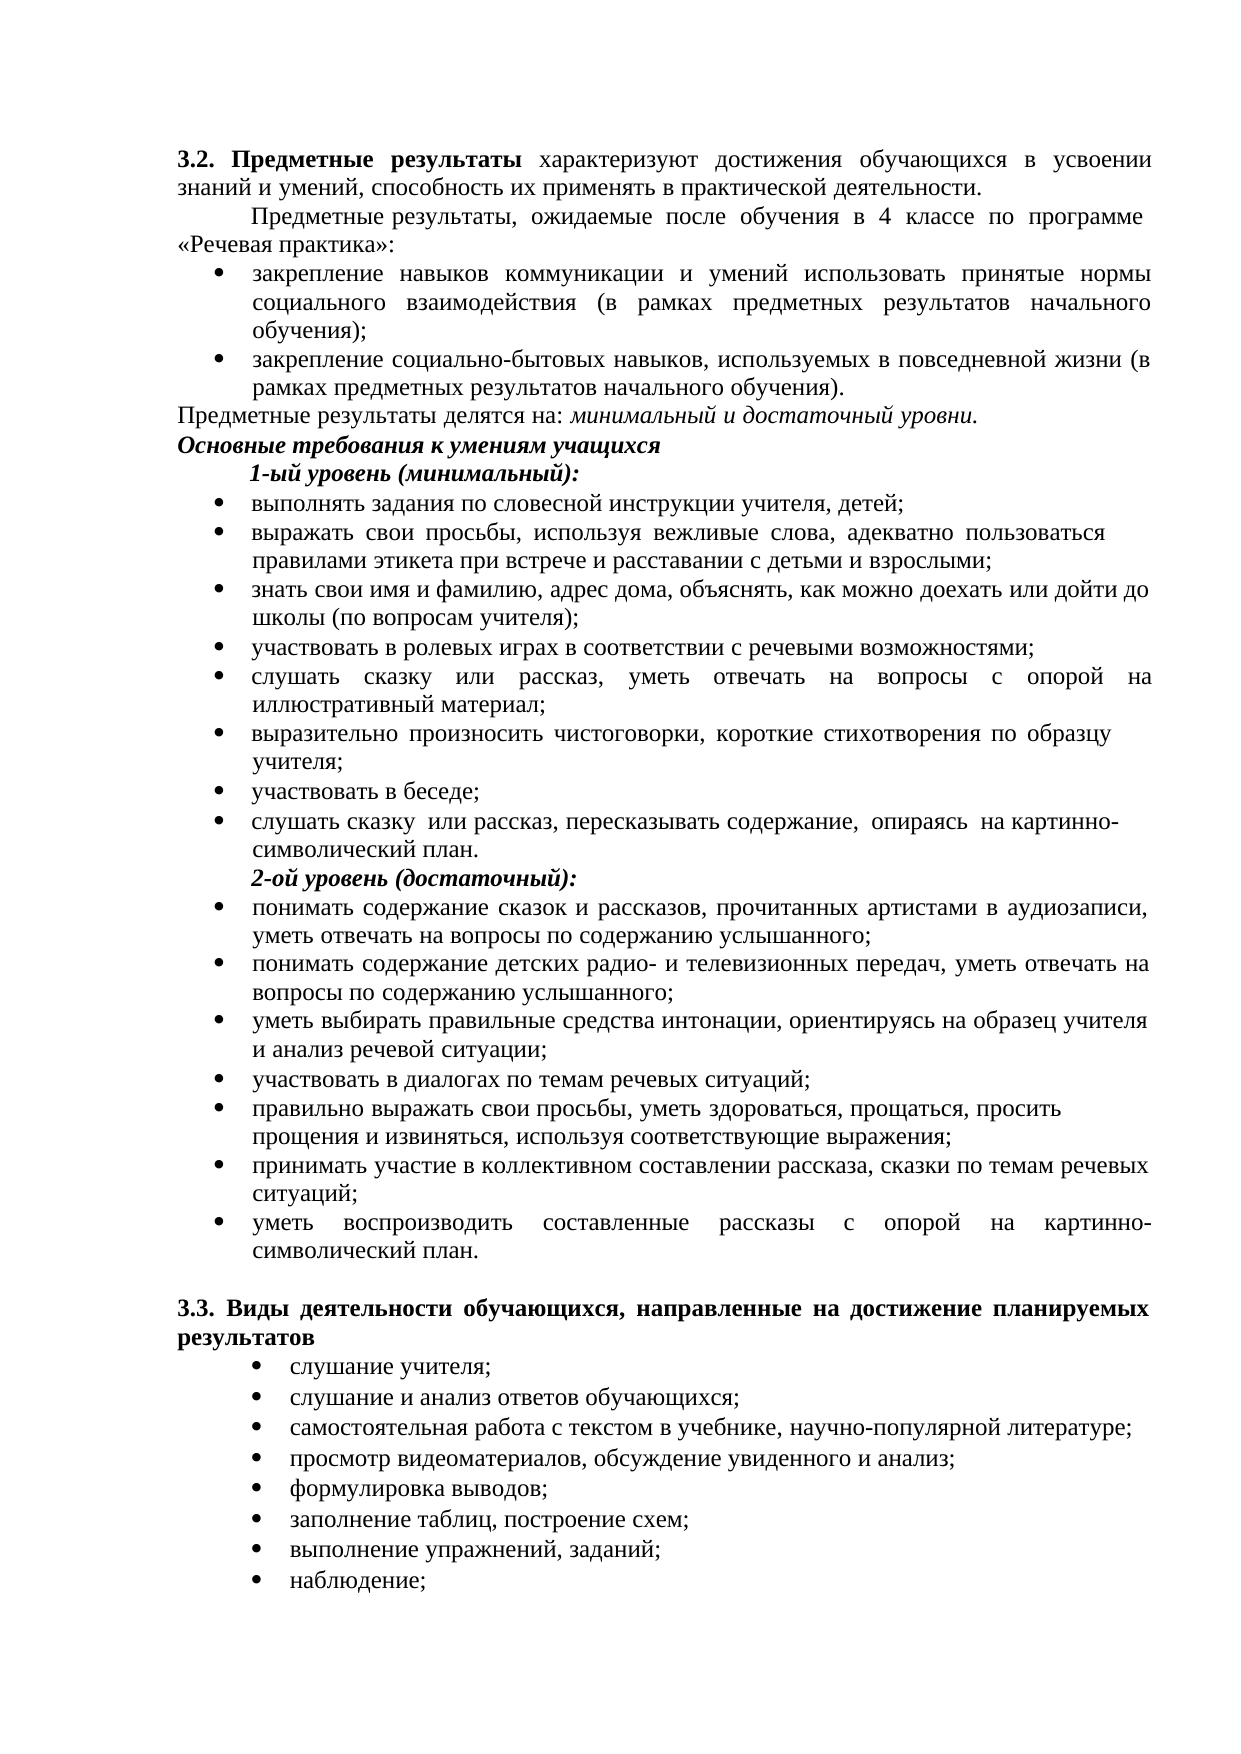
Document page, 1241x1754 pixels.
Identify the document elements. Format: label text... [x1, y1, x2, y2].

list закрепление социально-бытовых навыков, используемых в повседневной жизни (в рамках предметных результатов начального обучения). [214, 344, 1151, 401]
list самостоятельная работа с текстом в учебнике, научно-популярной литературе; [252, 1411, 1163, 1442]
list правильно выражать свои просьбы, уметь здороваться, прощаться, просить прощения и извиняться, используя соответствующие выражения; [214, 1093, 1152, 1150]
list закрепление навыков коммуникации и умений использовать принятые нормы социального взаимодействия (в рамках предметных результатов начального обучения); [214, 259, 1151, 344]
list уметь воспроизводить составленные рассказы с опорой на картинно- символический план. [214, 1207, 1153, 1264]
text Предметные результаты, ожидаемые после обучения в 4 классе по программе [251, 201, 1163, 230]
list понимать содержание детских радио- и телевизионных передач, уметь отвечать на вопросы по содержанию услышанного; [214, 949, 1152, 1006]
list наблюдение; [252, 1564, 1163, 1594]
list просмотр видеоматериалов, обсуждение увиденного и анализ; [252, 1442, 1163, 1472]
list слушать сказку или рассказ, уметь отвечать на вопросы с опорой на иллюстративный материал; [214, 662, 1153, 718]
list выполнять задания по словесной инструкции учителя, детей; [214, 487, 1163, 517]
list участвовать в беседе; [214, 775, 1163, 806]
list формулировка выводов; [252, 1472, 1163, 1503]
list принимать участие в коллективном составлении рассказа, сказки по темам речевых ситуаций; [214, 1151, 1151, 1207]
list Предметные результаты характеризуют достижения обучающихся в усвоении знаний и умений, способность их применять в практической деятельности. [177, 144, 1152, 201]
list выполнение упражнений, заданий; [252, 1533, 1163, 1564]
list уметь выбирать правильные средства интонации, ориентируясь на образец учителя и анализ речевой ситуации; [214, 1006, 1151, 1063]
list слушать сказку или рассказ, пересказывать содержание, опираясь на картинно- символический план. [214, 806, 1153, 863]
list понимать содержание сказок и рассказов, прочитанных артистами в аудиозаписи, уметь отвечать на вопросы по содержанию услышанного; [214, 893, 1151, 949]
subtitle 2-ой уровень (достаточный): [251, 864, 1163, 892]
list слушание и анализ ответов обучающихся; [252, 1381, 1163, 1411]
list выражать свои просьбы, используя вежливые слова, адекватно пользоваться правилами этикета при встрече и расставании с детьми и взрослыми; [214, 518, 1152, 574]
list знать свои имя и фамилию, адрес дома, объяснять, как можно доехать или дойти до школы (по вопросам учителя); [214, 575, 1151, 631]
text «Речевая практика»: [177, 230, 1163, 258]
list слушание учителя; [252, 1350, 1163, 1381]
list выразительно произносить чистоговорки, короткие стихотворения по образцу учителя; [214, 719, 1152, 775]
subtitle Виды деятельности обучающихся, направленные на достижение планируемых результатов [177, 1294, 1151, 1350]
subtitle Основные требования к умениям учащихся 1-ый уровень (минимальный): [177, 431, 661, 487]
text Предметные результаты делятся на: минимальный и достаточный уровни. [177, 401, 1163, 429]
list участвовать в диалогах по темам речевых ситуаций; [214, 1063, 1163, 1093]
list заполнение таблиц, построение схем; [252, 1503, 1163, 1533]
list участвовать в ролевых играх в соответствии с речевыми возможностями; [214, 631, 1163, 662]
